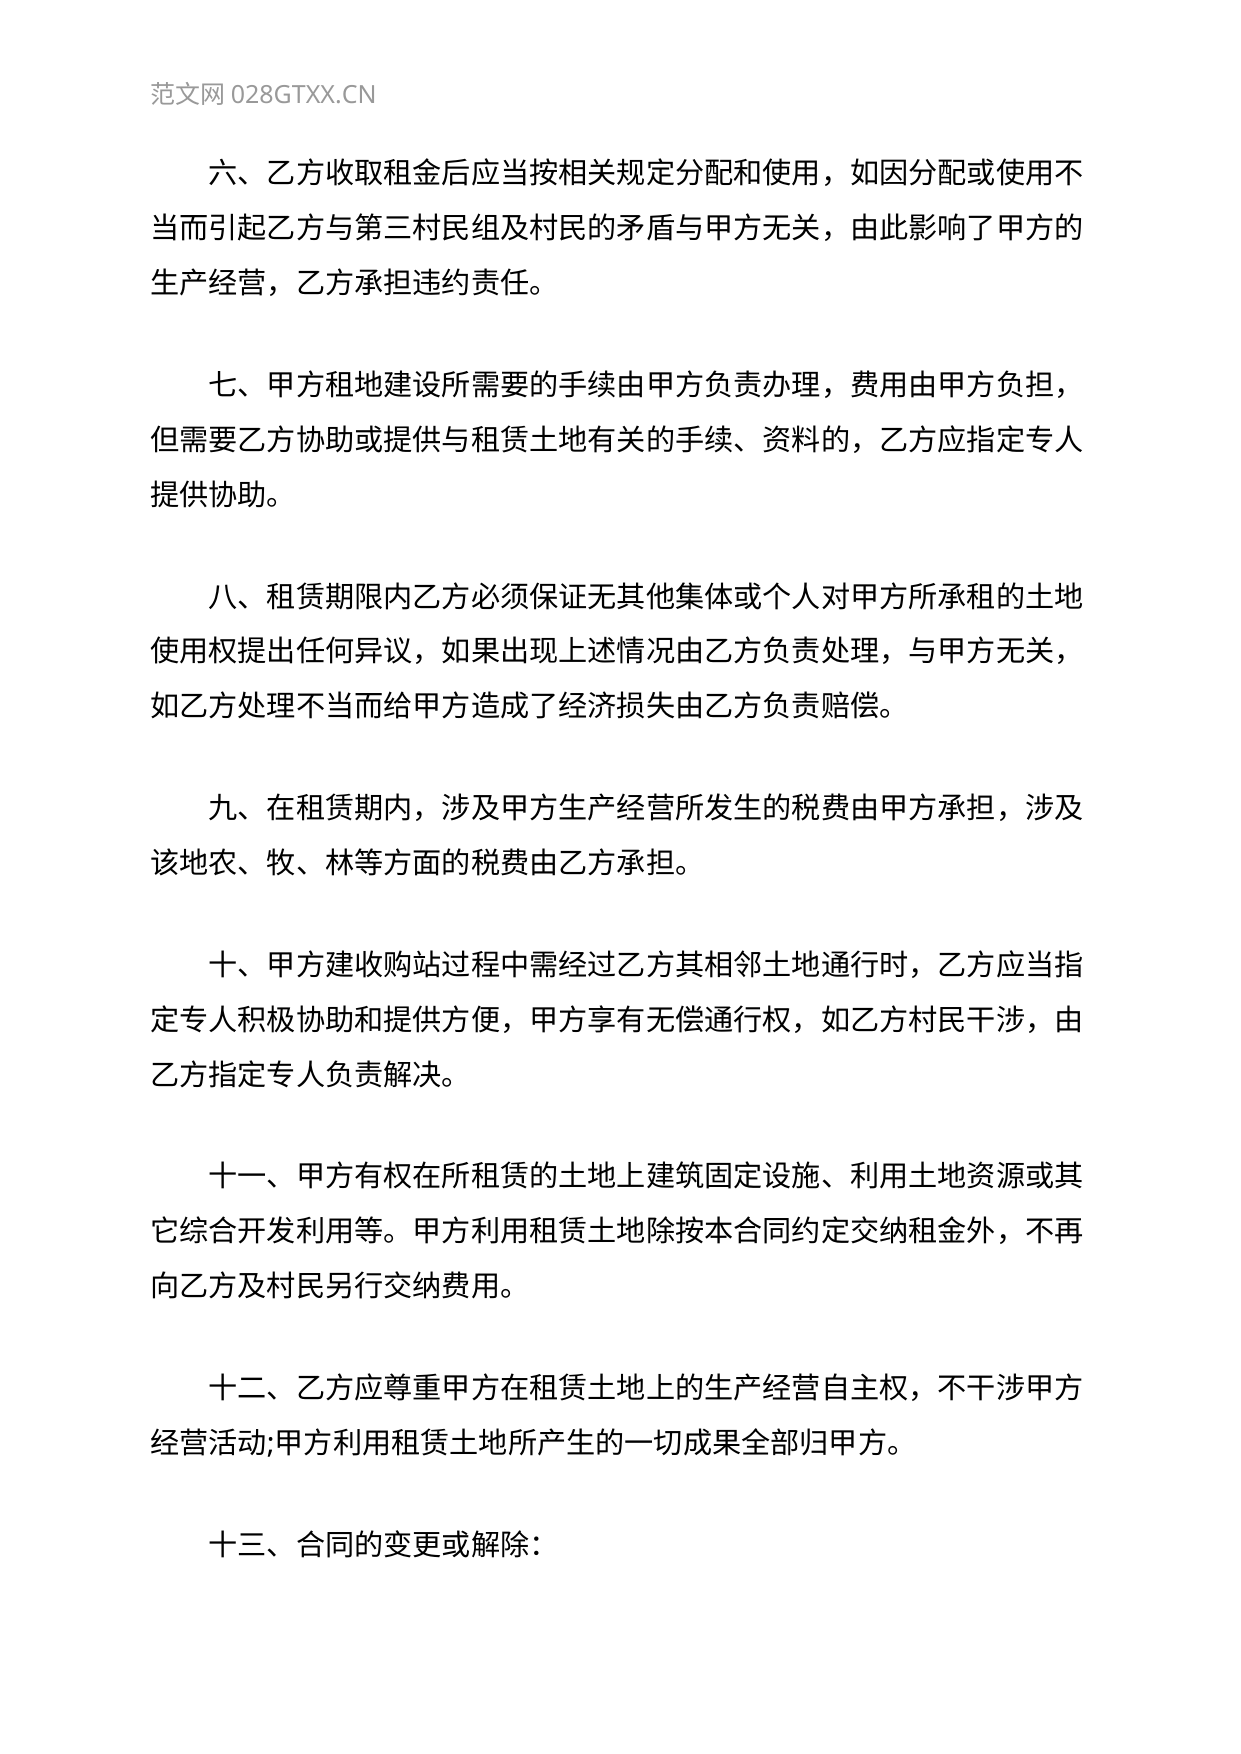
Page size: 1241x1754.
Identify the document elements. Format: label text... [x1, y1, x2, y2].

text 十一、甲方有权在所租赁的土地上建筑固定设施、利用土地资源或其它综合开发利用等。甲方利用租赁土地除按本合同约定交纳租金外，不再向乙方及村民另行交纳费用。 [150, 1153, 1090, 1305]
text 十二、乙方应尊重甲方在租赁土地上的生产经营自主权，不干涉甲方经营活动;甲方利用租赁土地所产生的一切成果全部归甲方。 [150, 1364, 1090, 1462]
text 八、租赁期限内乙方必须保证无其他集体或个人对甲方所承租的土地使用权提出任何异议，如果出现上述情况由乙方负责处理，与甲方无关，如乙方处理不当而给甲方造成了经济损失由乙方负责赔偿。 [150, 573, 1090, 725]
text 十三、合同的变更或解除： [150, 1521, 1090, 1564]
text 十、甲方建收购站过程中需经过乙方其相邻土地通行时，乙方应当指定专人积极协助和提供方便，甲方享有无偿通行权，如乙方村民干涉，由乙方指定专人负责解决。 [150, 941, 1090, 1093]
text 九、在租赁期内，涉及甲方生产经营所发生的税费由甲方承担，涉及该地农、牧、林等方面的税费由乙方承担。 [150, 785, 1090, 882]
text 七、甲方租地建设所需要的手续由甲方负责办理，费用由甲方负担，但需要乙方协助或提供与租赁土地有关的手续、资料的，乙方应指定专人提供协助。 [150, 362, 1090, 514]
text 六、乙方收取租金后应当按相关规定分配和使用，如因分配或使用不当而引起乙方与第三村民组及村民的矛盾与甲方无关，由此影响了甲方的生产经营，乙方承担违约责任。 [150, 150, 1090, 302]
